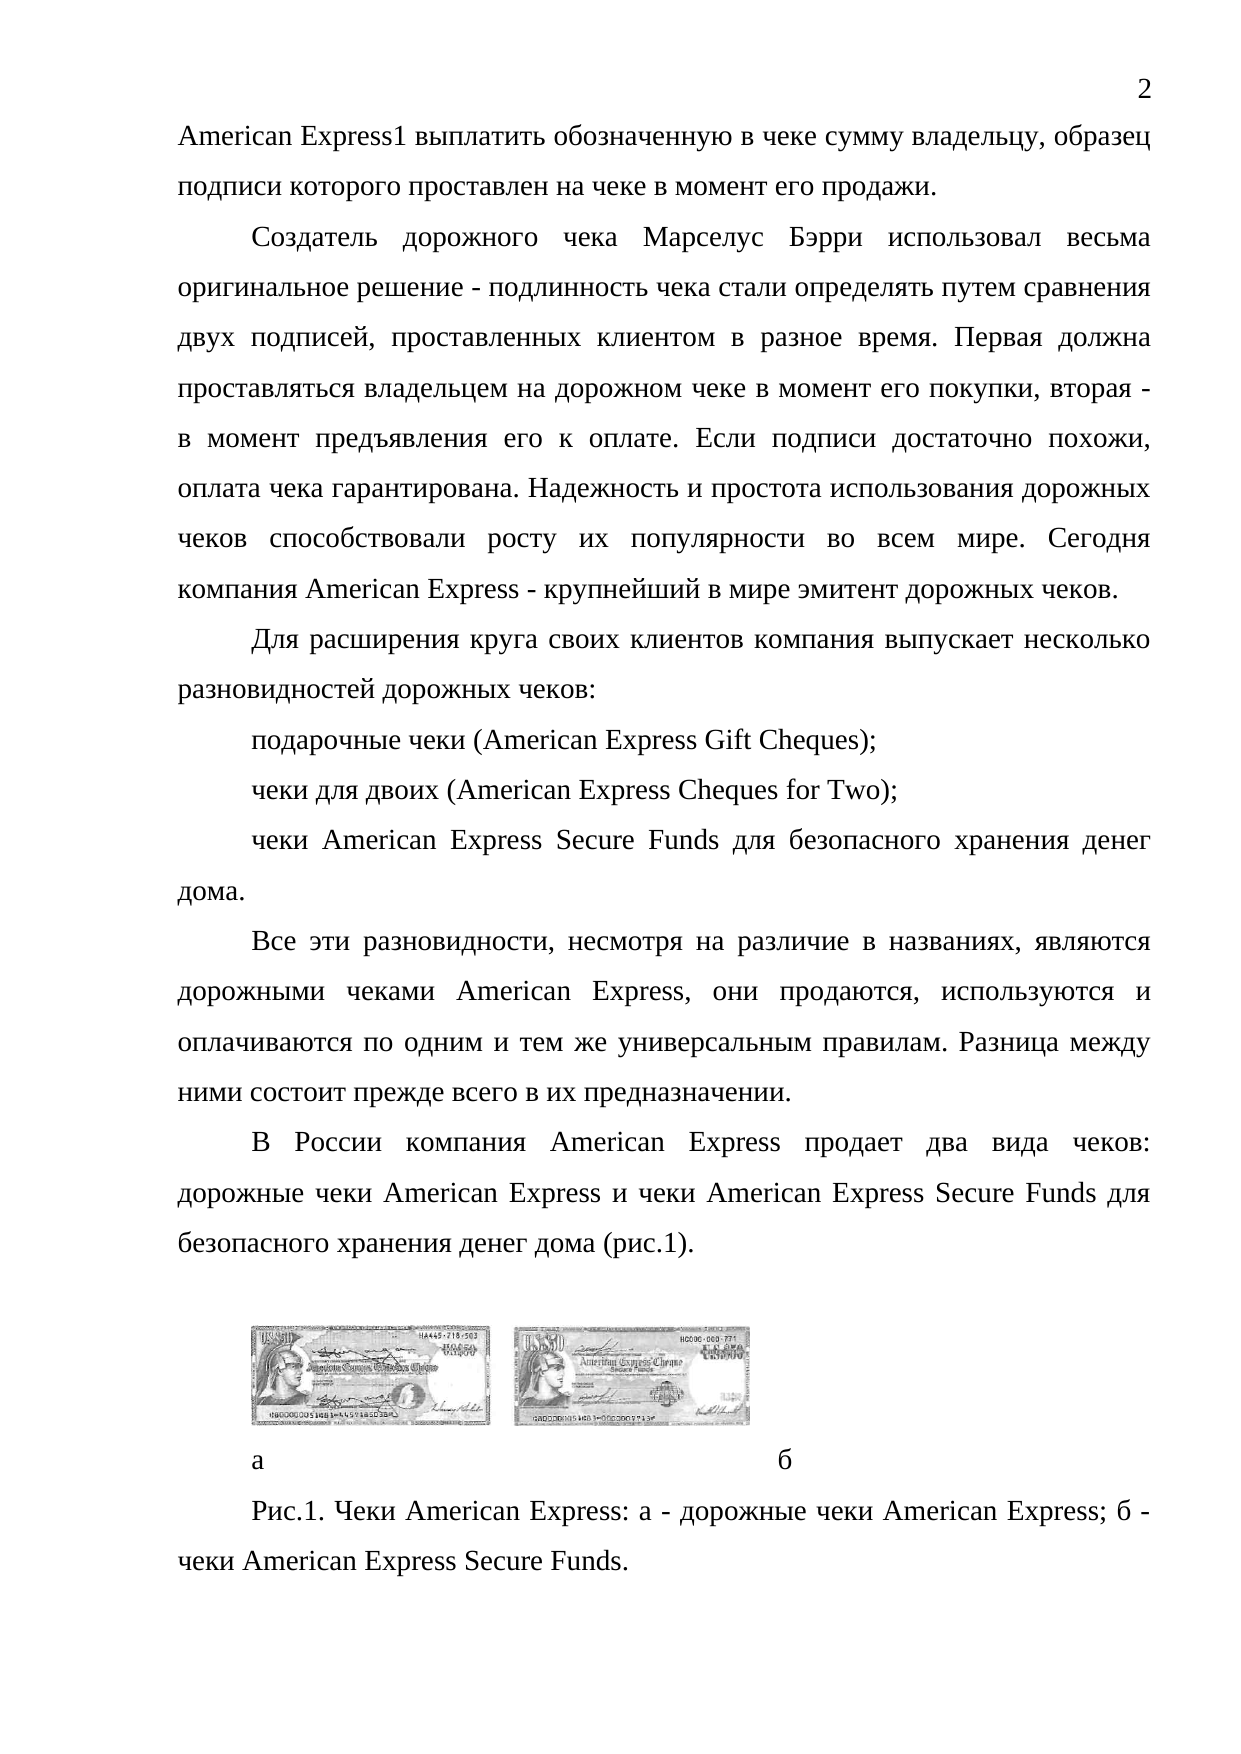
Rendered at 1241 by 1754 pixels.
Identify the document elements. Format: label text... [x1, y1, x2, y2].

text а б [177, 1442, 1152, 1476]
text Все эти разновидности, несмотря на различие в названиях, являются дорожными чеками American Express, они продаются, используются и оплачиваются по одним и тем же универсальным правилам. Разница между ними состоит прежде всего в их предназначении. [177, 923, 1152, 1108]
text Для расширения круга своих клиентов компания выпускает несколько разновидностей дорожных чеков: [177, 621, 1152, 705]
picture [251, 1325, 750, 1426]
text В России компания American Express продает два вида чеков: дорожные чеки American Express и чеки American Express Secure Funds для безопасного хранения денег дома (рис.1). [177, 1124, 1152, 1258]
text чеки для двоих (American Express Cheques for Two); [177, 772, 1152, 806]
text Создатель дорожного чека Марселус Бэрри использовал весьма оригинальное решение - подлинность чека стали определять путем сравнения двух подписей, проставленных клиентом в разное время. Первая должна проставляться владельцем на дорожном чеке в момент его покупки, вторая - в момент предъявления его к оплате. Если подписи достаточно похожи, оплата чека гарантирована. Надежность и простота использования дорожных чеков способствовали росту их популярности во всем мире. Сегодня компания American Express - крупнейший в мире эмитент дорожных чеков. [177, 219, 1152, 604]
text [177, 118, 1152, 202]
text чеки American Express Secure Funds для безопасного хранения денег дома. [177, 822, 1152, 906]
text подарочные чеки (American Express Gift Cheques); [177, 722, 1152, 755]
text Рис.1. Чеки American Express: а - дорожные чеки American Express; б - чеки American Express Secure Funds. [177, 1493, 1152, 1577]
